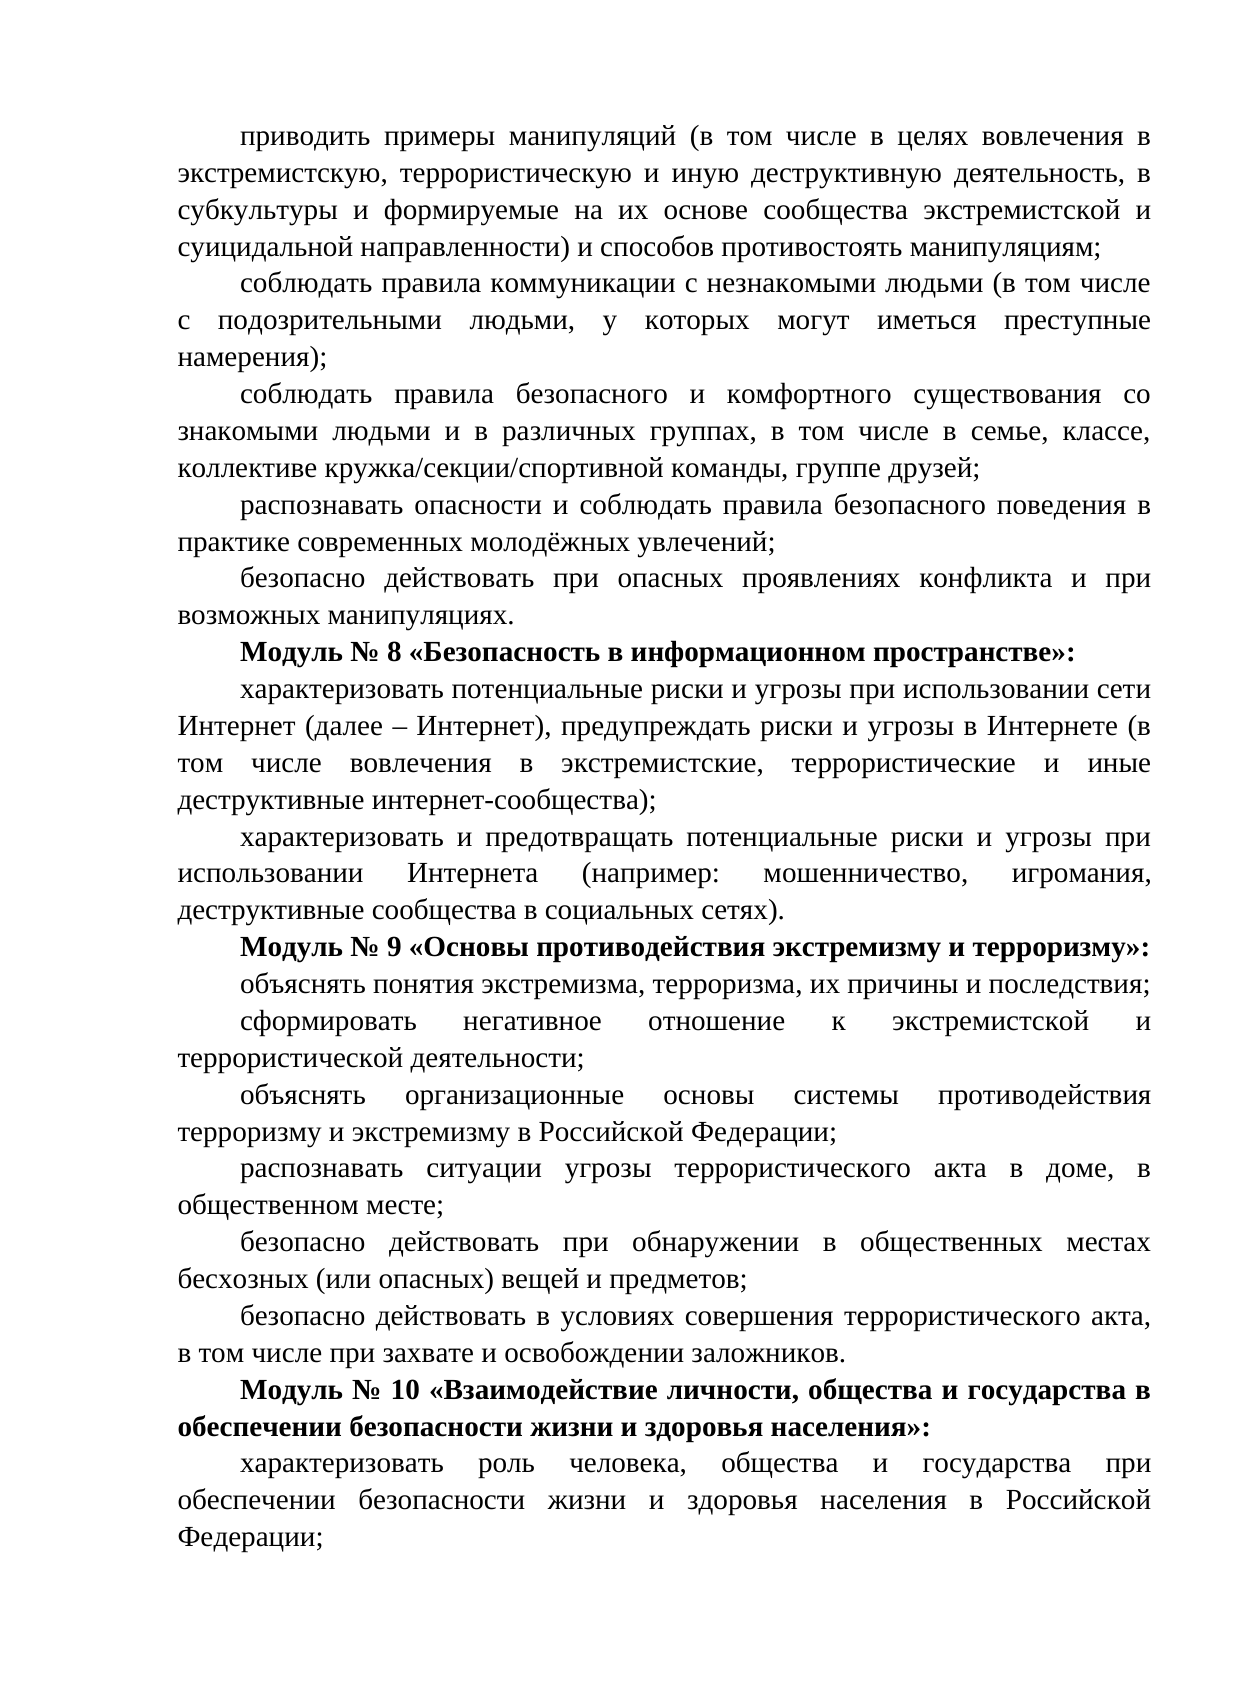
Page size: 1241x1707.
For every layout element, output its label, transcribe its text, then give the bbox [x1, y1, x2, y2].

text Модуль № 8 «Безопасность в информационном пространстве»: [177, 634, 1152, 668]
text безопасно действовать при обнаружении в общественных местах бесхозных (или опасных) вещей и предметов; [177, 1224, 1152, 1295]
text распознавать ситуации угрозы террористического акта в доме, в общественном месте; [177, 1151, 1152, 1221]
text сформировать негативное отношение к экстремистской и террористической деятельности; [177, 1003, 1152, 1073]
text Модуль № 9 «Основы противодействия экстремизму и терроризму»: [177, 929, 1152, 963]
text Модуль № 10 «Взаимодействие личности, общества и государства в обеспечении безопасности жизни и здоровья населения»: [177, 1372, 1152, 1442]
text характеризовать роль человека, общества и государства при обеспечении безопасности жизни и здоровья населения в Российской Федерации; [177, 1446, 1152, 1553]
text объяснять организационные основы системы противодействия терроризму и экстремизму в Российской Федерации; [177, 1077, 1152, 1147]
text характеризовать и предотвращать потенциальные риски и угрозы при использовании Интернета (например: мошенни­чество, игромания, деструктивные сообщества в социальных сетях). [177, 819, 1152, 926]
text безопасно действовать в условиях совершения террористического акта, в том числе при захвате и освобождении заложников. [177, 1298, 1152, 1368]
text соблюдать правила коммуникации с незнакомыми людьми (в том числе с подозрительными людьми, у которых могут иметься преступные намерения); [177, 266, 1152, 373]
text безопасно действовать при опасных проявлениях конфликта и при возможных манипуляциях. [177, 561, 1152, 631]
text приводить примеры манипуляций (в том числе в целях вовлечения в экстремистскую, террористическую и иную деструктивную деятельность, в субкультуры и формируемые на их основе сообщества экстремистской и суицидальной направленности) и способов противостоять манипуляциям; [177, 118, 1152, 262]
text распознавать опасности и соблюдать правила безопасного поведения в практике современных молодёжных увлечений; [177, 487, 1152, 557]
text характеризовать потенциальные риски и угрозы при использовании сети Интернет (далее – Интернет), предупреждать риски и угрозы в Интернете (в том числе вовлечения в экстремистские, террористические и иные деструктивные интернет-сообщества); [177, 671, 1152, 815]
text соблюдать правила безопасного и комфортного существования со знакомыми людьми и в различных группах, в том числе в семье, классе, коллективе кружка/секции/спортивной команды, группе друзей; [177, 376, 1152, 483]
text объяснять понятия экстремизма, терроризма, их причины и последствия; [177, 966, 1152, 1000]
